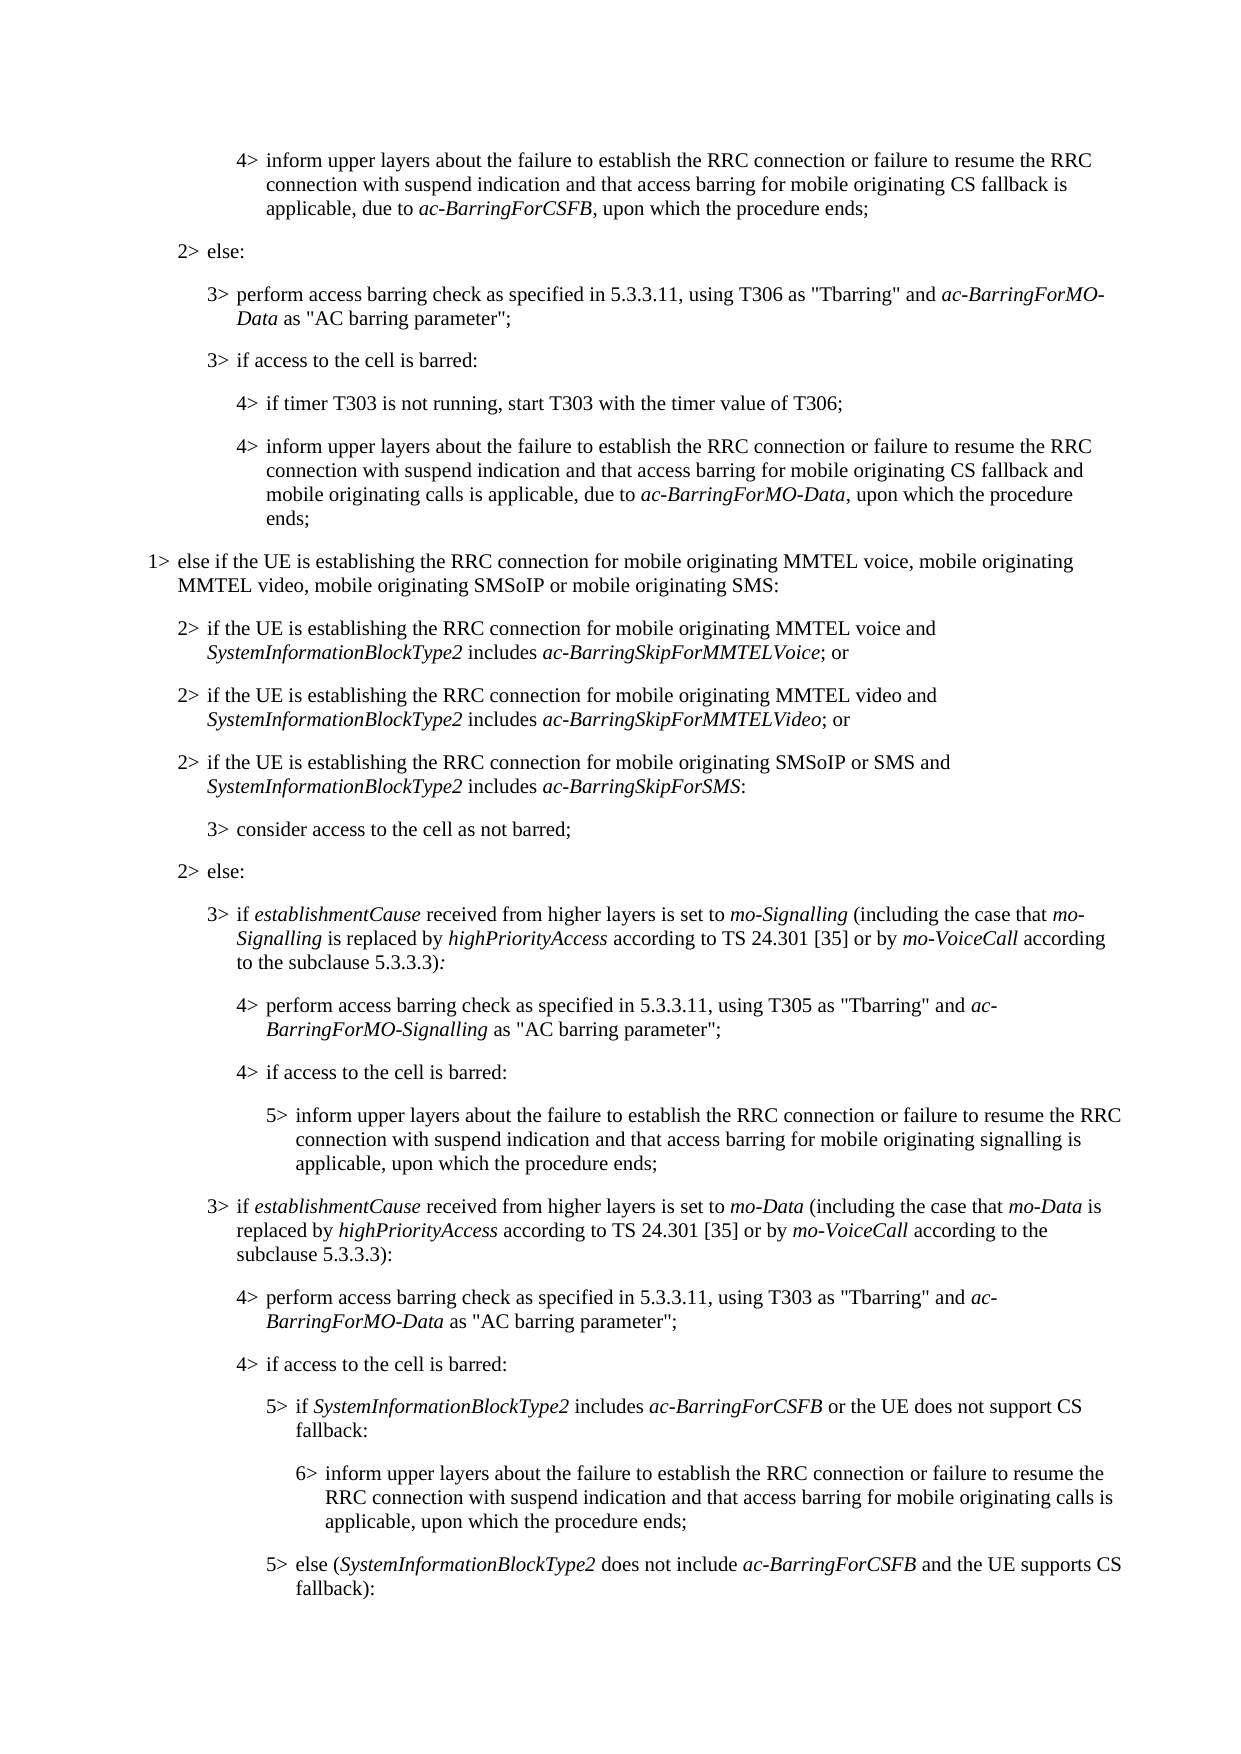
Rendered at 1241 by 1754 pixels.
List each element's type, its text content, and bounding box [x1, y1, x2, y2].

text 3> if establishmentCause received from higher layers is set to mo-Data (including the case that mo-Data is replaced by highPriorityAccess according to TS 24.301 [35] or by mo-VoiceCall according to the subclause 5.3.3.3): [207, 1194, 1122, 1266]
text 4> if access to the cell is barred: [236, 1351, 1122, 1376]
text 2> if the UE is establishing the RRC connection for mobile originating MMTEL video and SystemInformationBlockType2 includes ac-BarringSkipForMMTELVideo; or [177, 683, 1122, 731]
text 4> perform access barring check as specified in 5.3.3.11, using T303 as "Tbarring" and ac-BarringForMO-Data as "AC barring parameter"; [236, 1284, 1122, 1333]
text 2> else: [177, 859, 1122, 883]
text 4> perform access barring check as specified in 5.3.3.11, using T305 as "Tbarring" and ac-BarringForMO-Signalling as "AC barring parameter"; [236, 993, 1122, 1041]
text 4> inform upper layers about the failure to establish the RRC connection or failure to resume the RRC connection with suspend indication and that access barring for mobile originating CS fallback and mobile originating calls is applicable, due to ac-BarringForMO-Data, upon which the procedure ends; [236, 434, 1122, 530]
text 3> if access to the cell is barred: [207, 348, 1122, 372]
text 5> if SystemInformationBlockType2 includes ac-BarringForCSFB or the UE does not support CS fallback: [266, 1394, 1122, 1442]
text 4> if access to the cell is barred: [236, 1060, 1122, 1084]
text 4> if timer T303 is not running, start T303 with the timer value of T306; [236, 391, 1122, 415]
text 2> else: [177, 239, 1122, 263]
text 2> if the UE is establishing the RRC connection for mobile originating SMSoIP or SMS and SystemInformationBlockType2 includes ac-BarringSkipForSMS: [177, 749, 1122, 798]
text 1> else if the UE is establishing the RRC connection for mobile originating MMTEL voice, mobile originating MMTEL video, mobile originating SMSoIP or mobile originating SMS: [148, 549, 1122, 597]
text 5> else (SystemInformationBlockType2 does not include ac-BarringForCSFB and the UE supports CS fallback): [266, 1552, 1122, 1600]
text 3> perform access barring check as specified in 5.3.3.11, using T306 as "Tbarring" and ac-BarringForMO-Data as "AC barring parameter"; [207, 281, 1122, 329]
text 5> inform upper layers about the failure to establish the RRC connection or failure to resume the RRC connection with suspend indication and that access barring for mobile originating signalling is applicable, upon which the procedure ends; [266, 1103, 1122, 1175]
text 6> inform upper layers about the failure to establish the RRC connection or failure to resume the RRC connection with suspend indication and that access barring for mobile originating calls is applicable, upon which the procedure ends; [295, 1461, 1122, 1533]
text 3> if establishmentCause received from higher layers is set to mo-Signalling (including the case that mo-Signalling is replaced by highPriorityAccess according to TS 24.301 [35] or by mo-VoiceCall according to the subclause 5.3.3.3): [207, 902, 1122, 974]
text 4> inform upper layers about the failure to establish the RRC connection or failure to resume the RRC connection with suspend indication and that access barring for mobile originating CS fallback is applicable, due to ac-BarringForCSFB, upon which the procedure ends; [236, 148, 1122, 220]
text 3> consider access to the cell as not barred; [207, 816, 1122, 841]
text 2> if the UE is establishing the RRC connection for mobile originating MMTEL voice and SystemInformationBlockType2 includes ac-BarringSkipForMMTELVoice; or [177, 616, 1122, 664]
